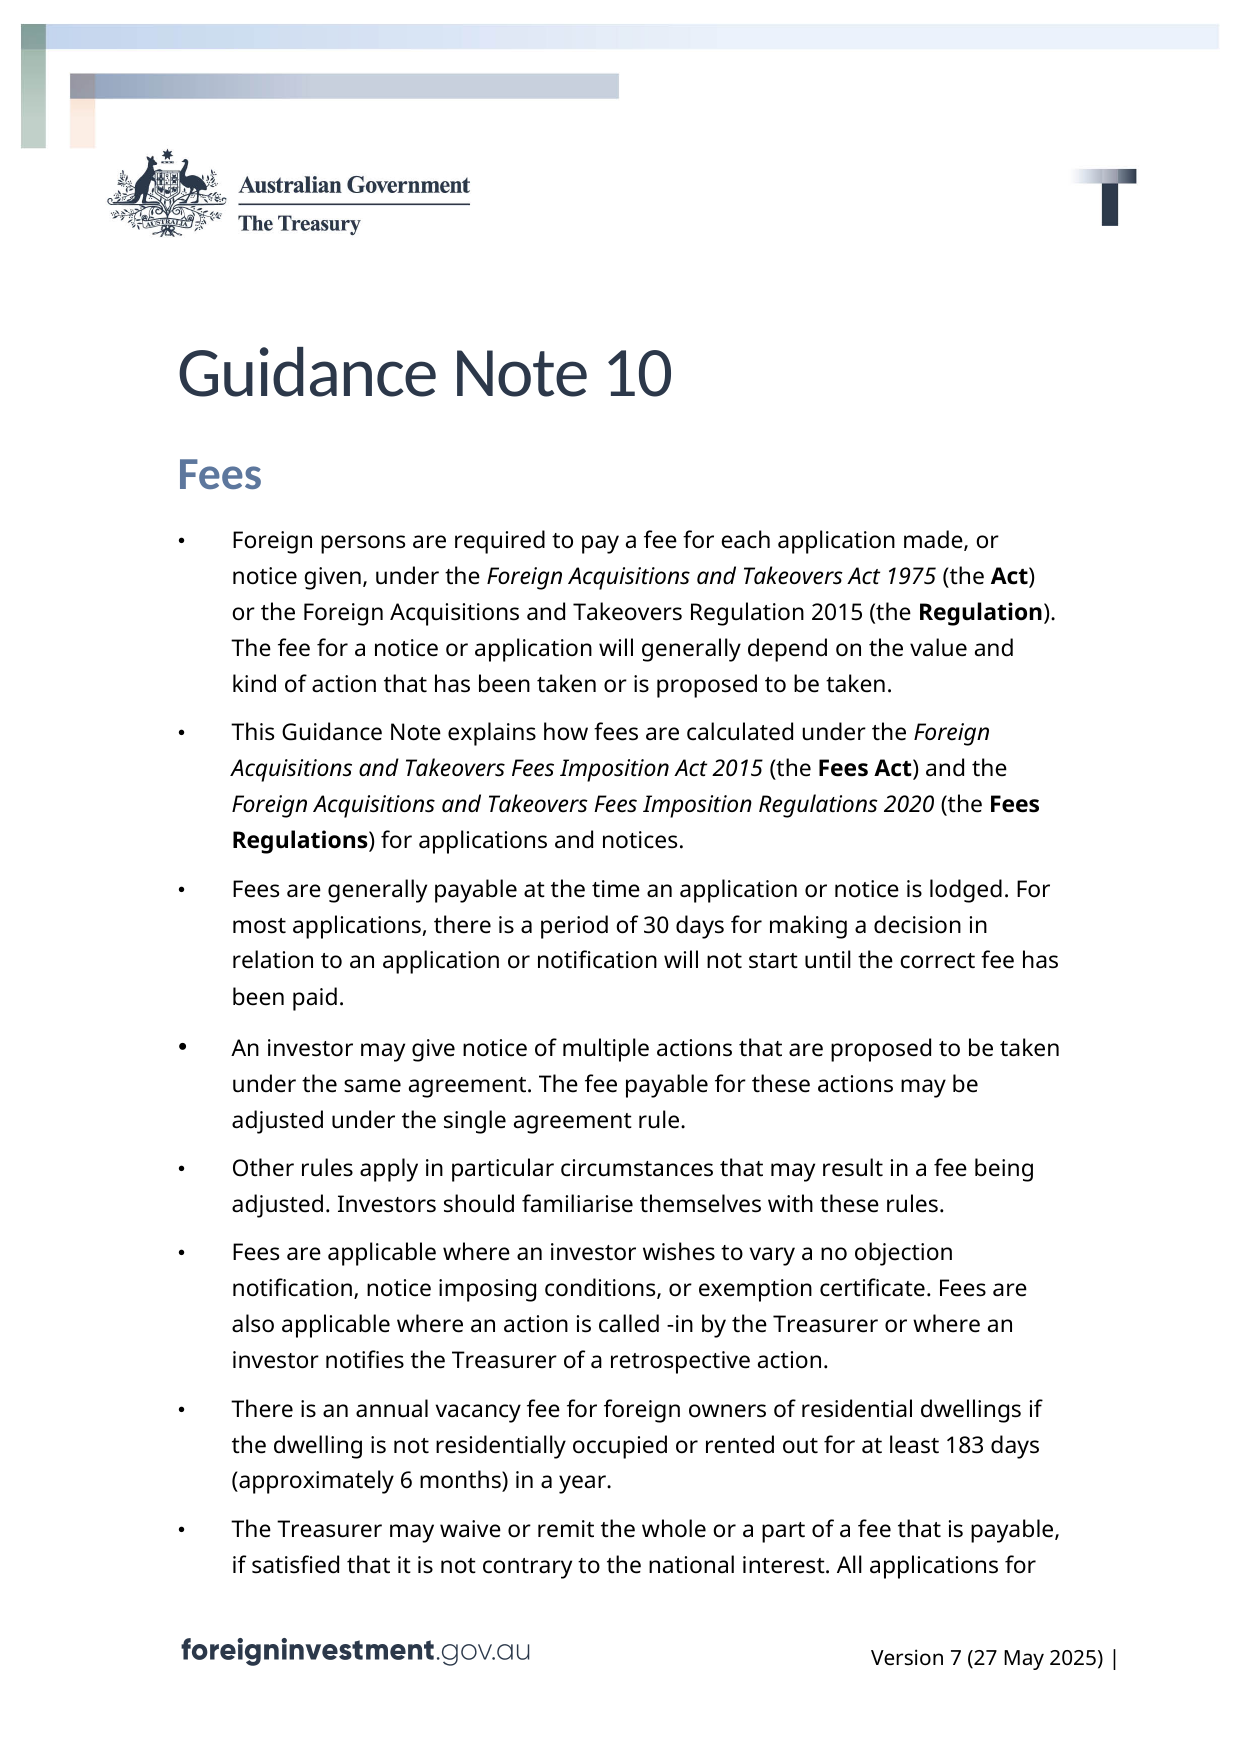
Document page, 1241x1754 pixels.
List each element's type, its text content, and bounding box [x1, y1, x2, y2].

text Fees are applicable where an investor wishes to vary a no objection notification, notice imposing conditions, or exemption certificate. Fees are also applicable where an action is called -in by the Treasurer or where an investor notifies the Treasurer of a retrospective action. [177, 1236, 1063, 1375]
subtitle Fees [177, 451, 1063, 499]
picture [177, 1632, 535, 1666]
text This Guidance Note explains how fees are calculated under the Foreign Acquisitions and Takeovers Fees Imposition Act 2015 (the Fees Act) and the Foreign Acquisitions and Takeovers Fees Imposition Regulations 2020 (the Fees Regulations) for applications and notices. [177, 716, 1063, 855]
text There is an annual vacancy fee for foreign owners of residential dwellings if the dwelling is not residentially occupied or rented out for at least 183 days (approximately 6 months) in a year. [177, 1393, 1063, 1496]
text Fees are generally payable at the time an application or notice is lodged. For most applications, there is a period of 30 days for making a decision in relation to an application or notification will not start until the correct fee has been paid. [177, 873, 1063, 1012]
text Foreign persons are required to pay a fee for each application made, or notice given, under the Foreign Acquisitions and Takeovers Act 1975 (the Act) or the Foreign Acquisitions and Takeovers Regulation 2015 (the Regulation). The fee for a notice or application will generally depend on the value and kind of action that has been taken or is proposed to be taken. [177, 524, 1063, 699]
text An investor may give notice of multiple actions that are proposed to be taken under the same agreement. The fee payable for these actions may be adjusted under the single agreement rule. [177, 1029, 1063, 1135]
title Guidance Note 10 [177, 327, 1063, 414]
picture [0, 0, 1241, 250]
text Other rules apply in particular circumstances that may result in a fee being adjusted. Investors should familiarise themselves with these rules. [177, 1152, 1063, 1219]
